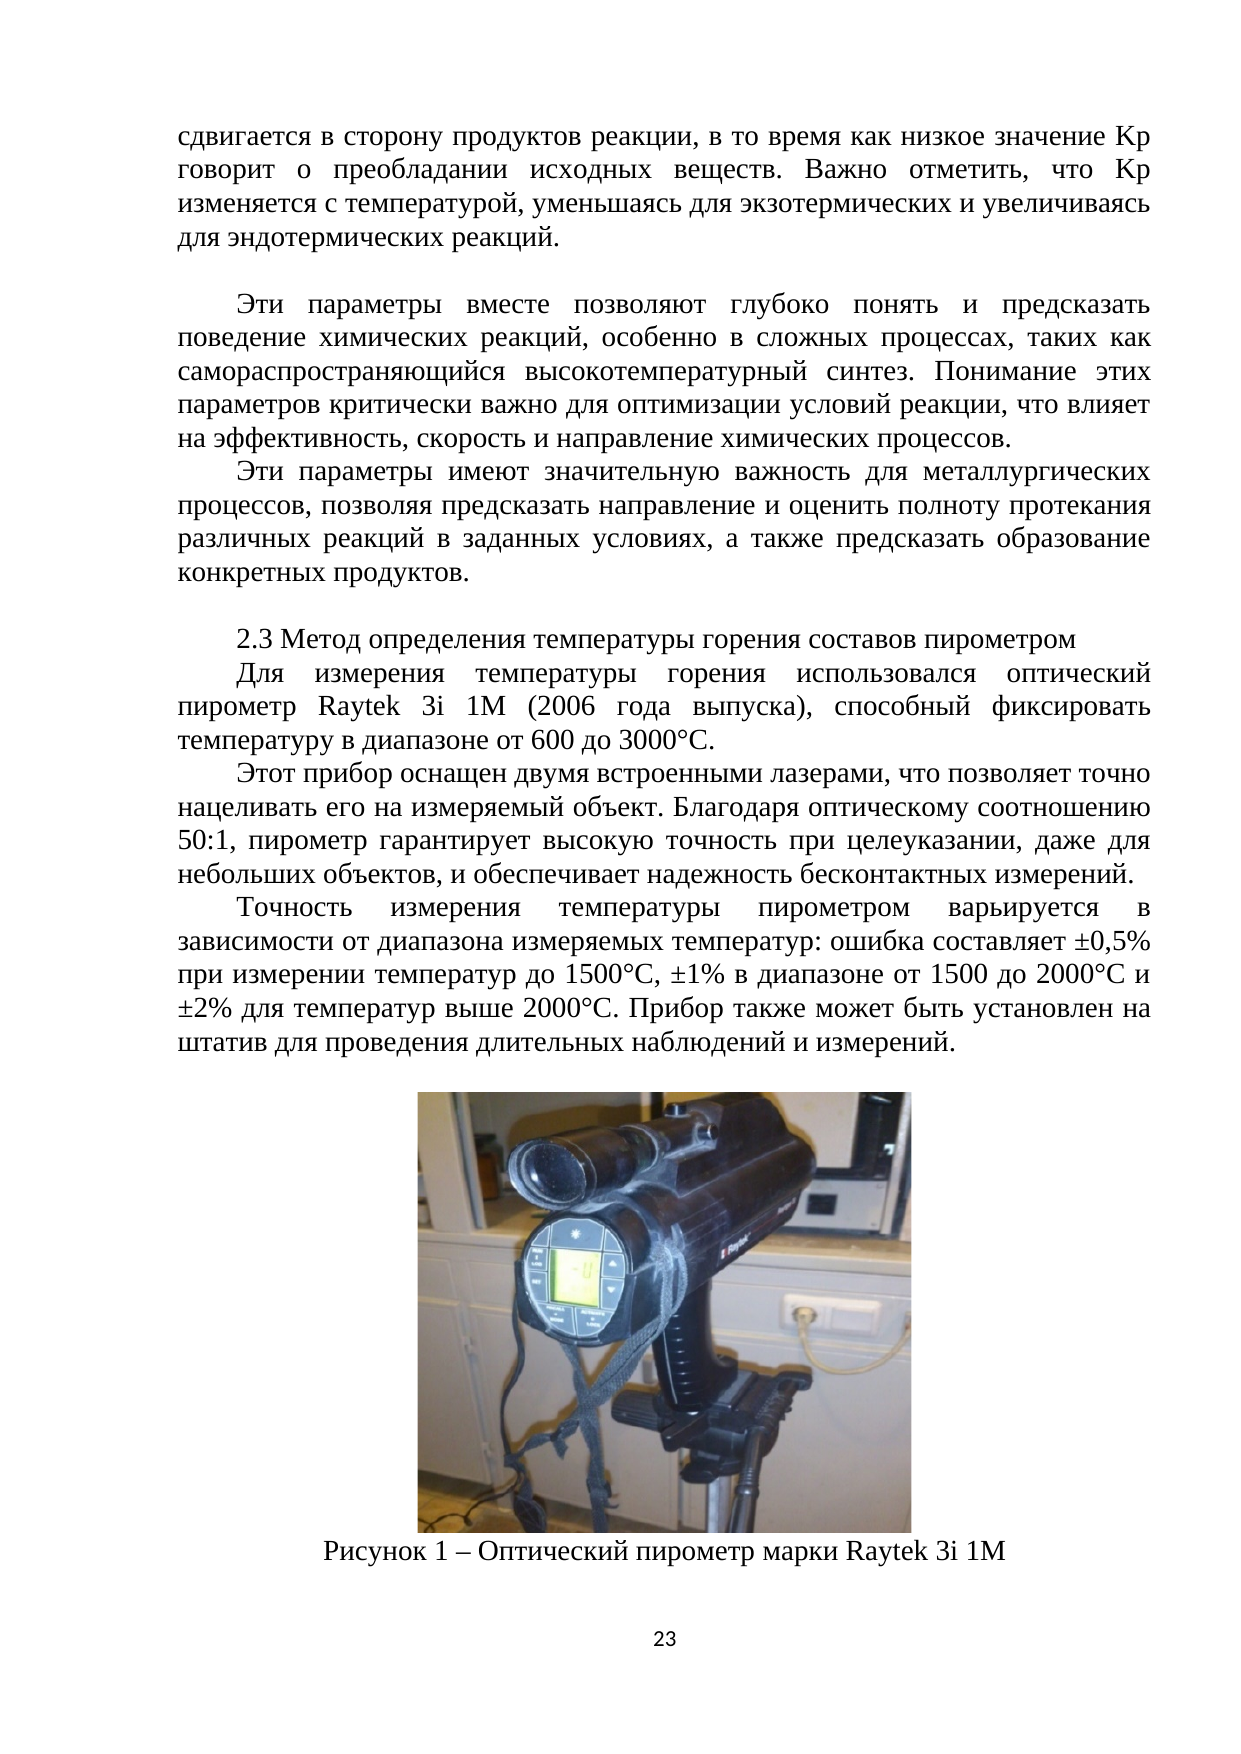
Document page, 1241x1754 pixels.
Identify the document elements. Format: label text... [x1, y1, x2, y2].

text Для измерения температуры горения использовался оптический пирометр Raytek 3i 1M (2006 года выпуска), способный фиксировать температуру в диапазоне от 600 до 3000°C. [177, 655, 1152, 755]
picture [417, 1092, 912, 1533]
text 2.3 Метод определения температуры горения составов пирометром [177, 621, 1152, 655]
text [177, 118, 1152, 252]
text Эти параметры имеют значительную важность для металлургических процессов, позволяя предсказать направление и оценить полноту протекания различных реакций в заданных условиях, а также предсказать образование конкретных продуктов. [177, 453, 1152, 588]
text Эти параметры вместе позволяют глубоко понять и предсказать поведение химических реакций, особенно в сложных процессах, таких как самораспространяющийся высокотемпературный синтез. Понимание этих параметров критически важно для оптимизации условий реакции, что влияет на эффективность, скорость и направление химических процессов. [177, 286, 1152, 453]
text Точность измерения температуры пирометром варьируется в зависимости от диапазона измеряемых температур: ошибка составляет ±0,5% при измерении температур до 1500°C, ±1% в диапазоне от 1500 до 2000°C и ±2% для температур выше 2000°C. Прибор также может быть установлен на штатив для проведения длительных наблюдений и измерений. [177, 889, 1152, 1057]
text Рисунок 1 – Оптический пирометр марки Raytek 3i 1M [177, 1533, 1152, 1566]
text Этот прибор оснащен двумя встроенными лазерами, что позволяет точно нацеливать его на измеряемый объект. Благодаря оптическому соотношению 50:1, пирометр гарантирует высокую точность при целеуказании, даже для небольших объектов, и обеспечивает надежность бесконтактных измерений. [177, 755, 1152, 889]
